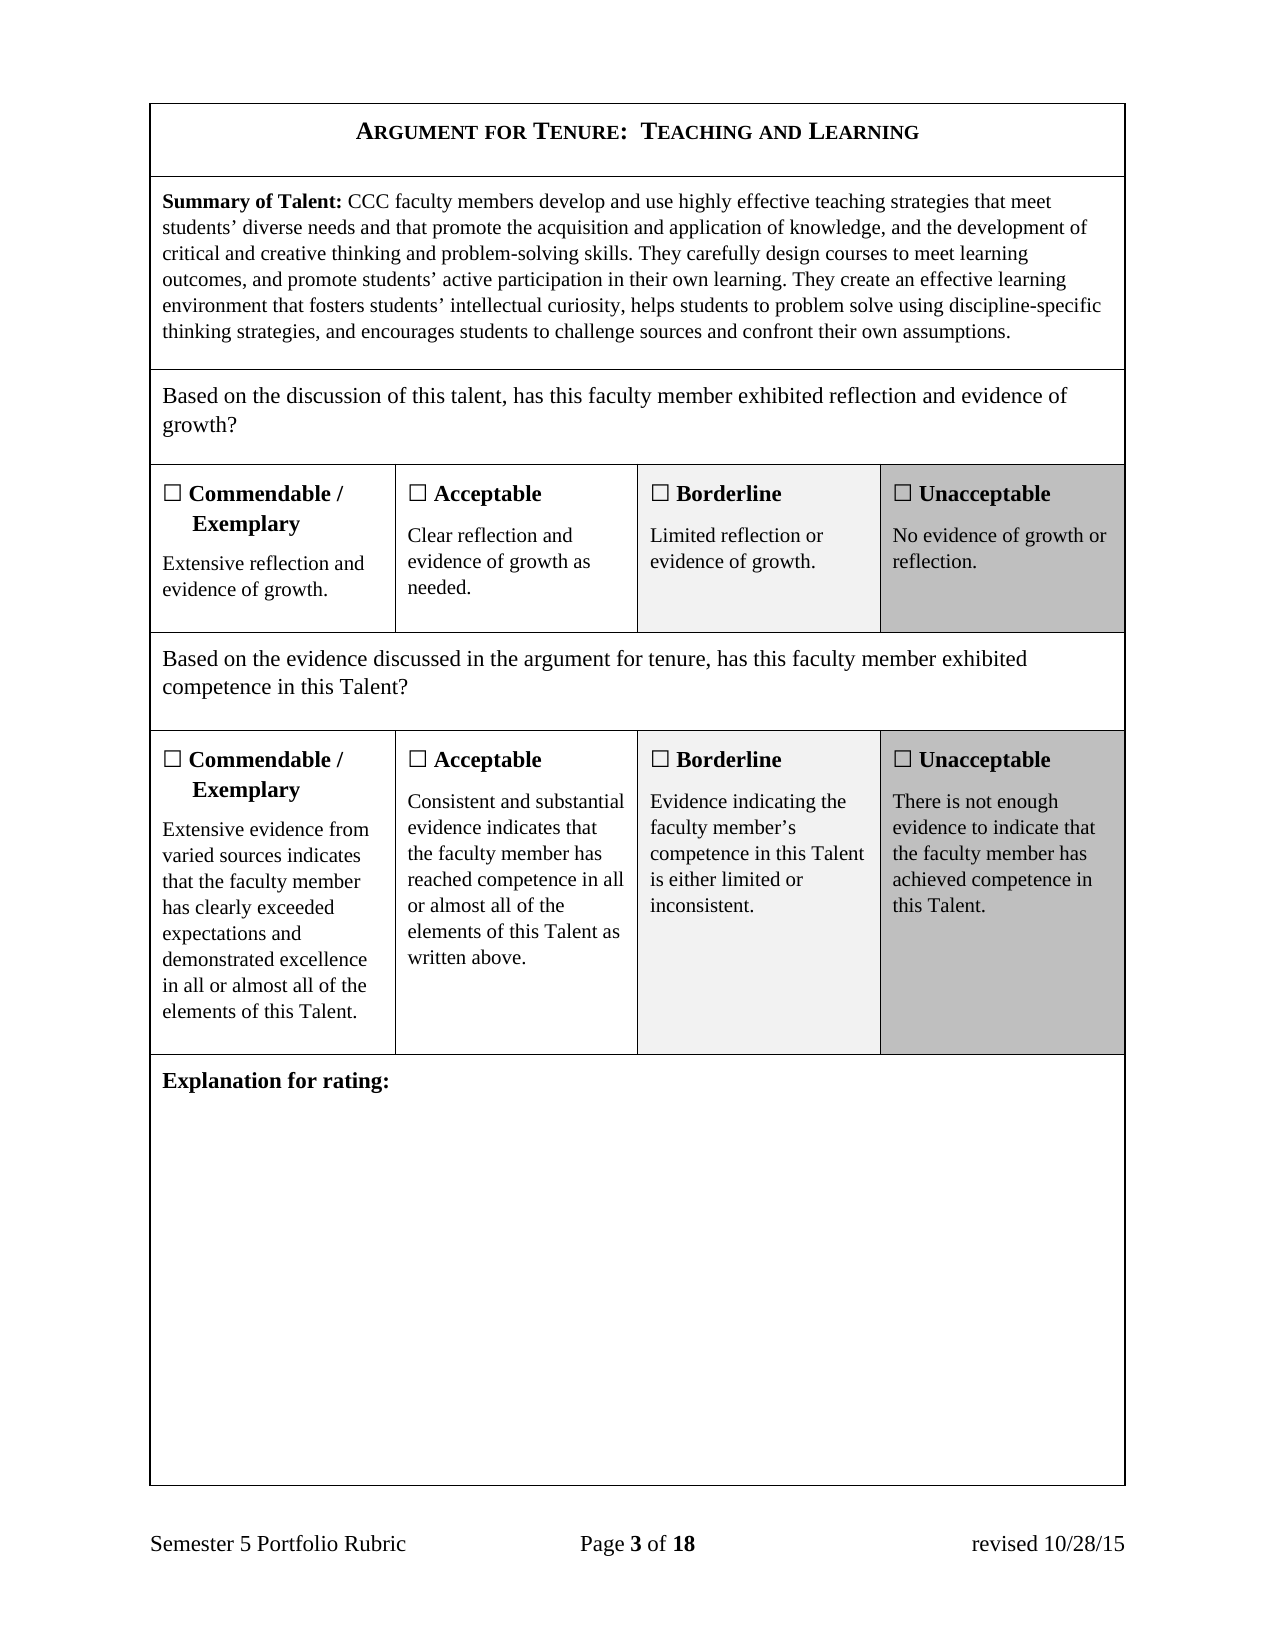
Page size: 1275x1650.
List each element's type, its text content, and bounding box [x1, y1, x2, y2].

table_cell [151, 1055, 1124, 1485]
table_header Argument for Tenure: Teaching and Learning [151, 104, 1124, 176]
table_cell Based on the evidence discussed in the argument for tenure, has this faculty member exhibited competence in this Talent? [151, 633, 1124, 730]
table_cell Commendable / Exemplary Extensive reflection and evidence of growth. [151, 465, 395, 632]
table_cell Borderline Limited reflection or evidence of growth. [638, 465, 880, 632]
table_cell Borderline Evidence indicating the faculty member’s competence in this Talent is either limited or inconsistent. [638, 731, 880, 1054]
table_cell Unacceptable No evidence of growth or reflection. [881, 465, 1124, 632]
table_cell Based on the discussion of this talent, has this faculty member exhibited reflection and evidence of growth? [151, 370, 1124, 463]
table_cell Summary of Talent: CCC faculty members develop and use highly effective teaching strategies that meet students’ diverse needs and that promote the acquisition and application of knowledge, and the development of critical and creative thinking and problem-solving skills. They carefully design courses to meet learning outcomes, and promote students’ active participation in their own learning. They create an effective learning environment that fosters students’ intellectual curiosity, helps students to problem solve using discipline-specific thinking strategies, and encourages students to challenge sources and confront their own assumptions. [151, 177, 1124, 369]
table_cell Acceptable Consistent and substantial evidence indicates that the faculty member has reached competence in all or almost all of the elements of this Talent as written above. [396, 731, 637, 1054]
table_cell Acceptable Clear reflection and evidence of growth as needed. [396, 465, 637, 632]
table_cell Commendable / Exemplary Extensive evidence from varied sources indicates that the faculty member has clearly exceeded expectations and demonstrated excellence in all or almost all of the elements of this Talent. [151, 731, 395, 1054]
table_cell Unacceptable There is not enough evidence to indicate that the faculty member has achieved competence in this Talent. [881, 731, 1124, 1054]
